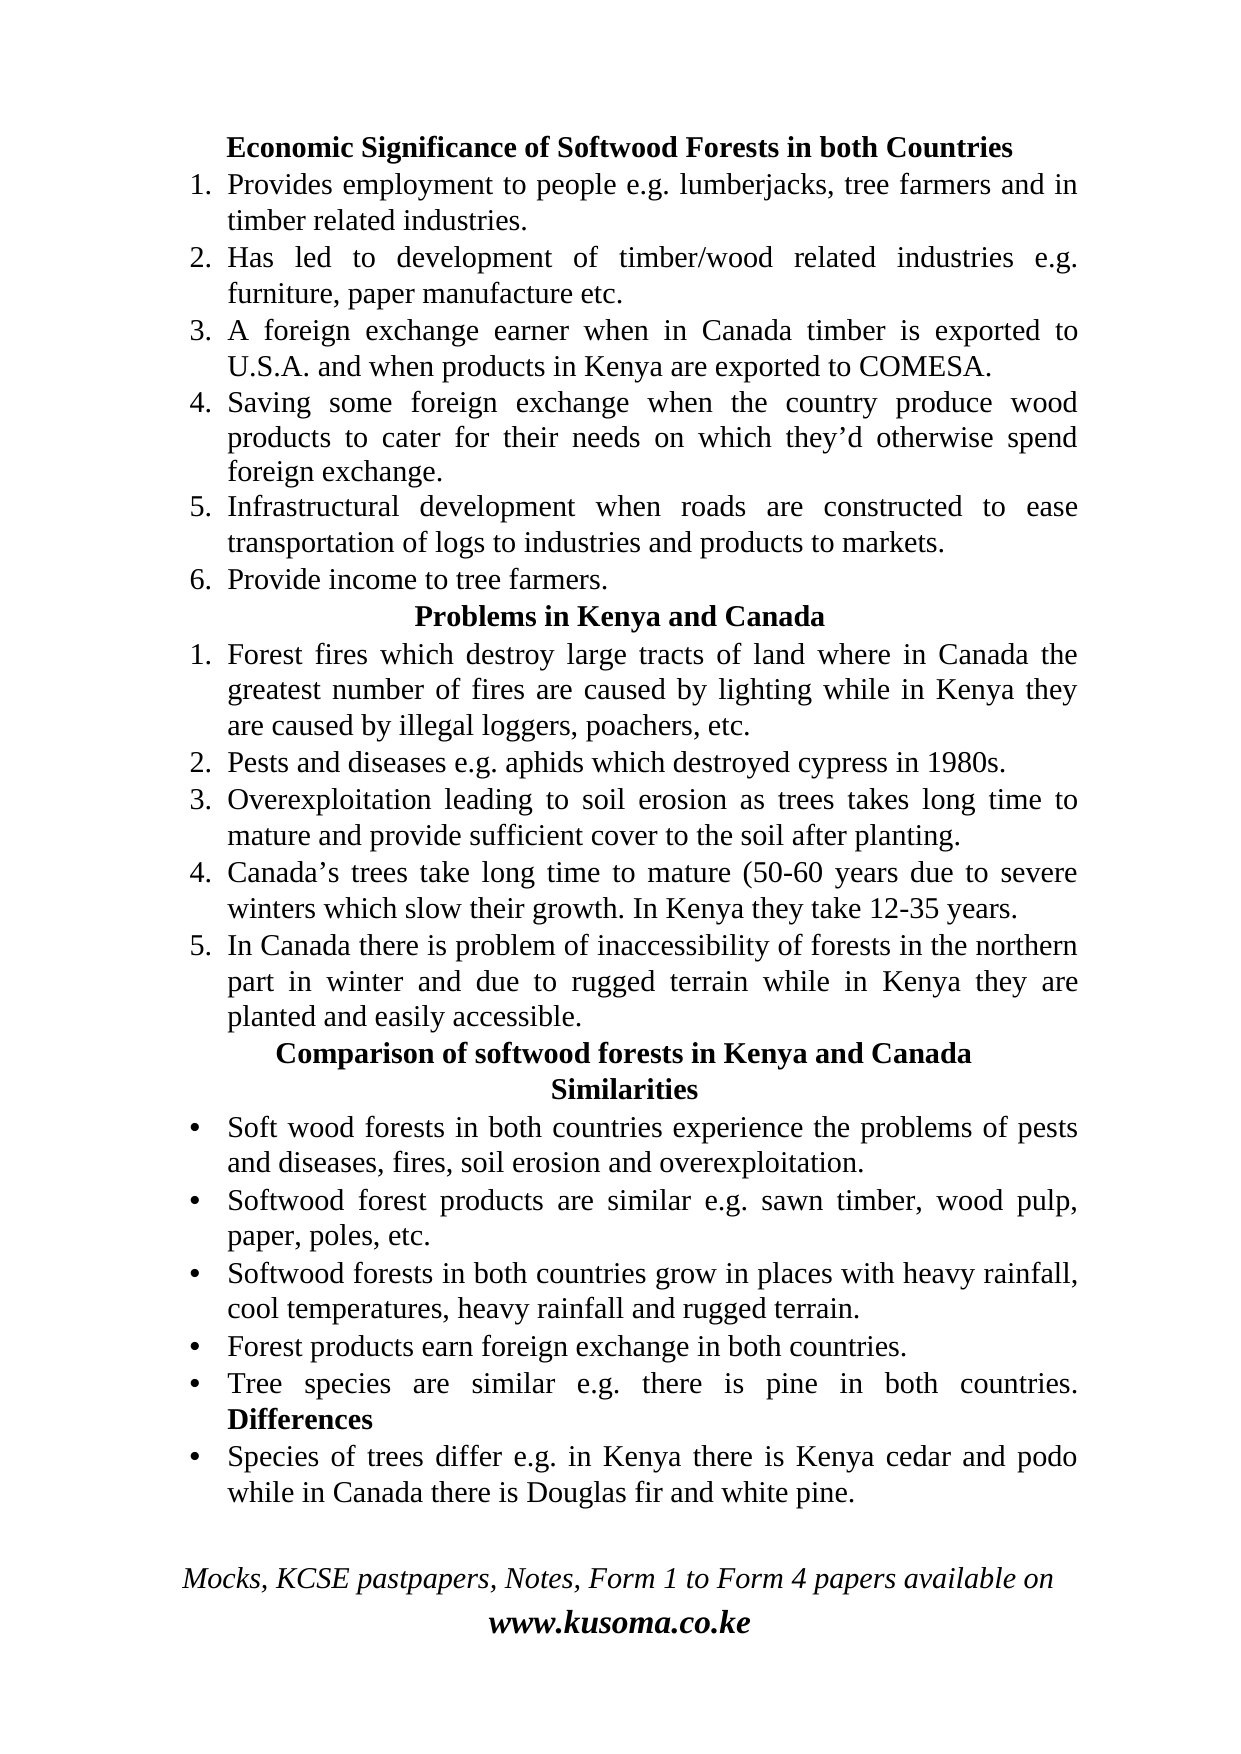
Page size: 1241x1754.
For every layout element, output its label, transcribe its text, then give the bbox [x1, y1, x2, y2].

list Provides employment to people e.g. lumberjacks, tree farmers and in timber related industries. [189, 167, 1079, 237]
list Tree species are similar e.g. there is pine in both countries. Differences [189, 1365, 1079, 1436]
list Forest products earn foreign exchange in both countries. [189, 1328, 1079, 1363]
list Forest fires which destroy large tracts of land where in Canada the greatest number of fires are caused by lighting while in Kenya they are caused by illegal loggers, poachers, etc. [189, 636, 1079, 742]
list Softwood forests in both countries grow in places with heavy rainfall, cool temperatures, heavy rainfall and rugged terrain. [189, 1255, 1079, 1325]
list A foreign exchange earner when in Canada timber is exported to U.S.A. and when products in Kenya are exported to COMESA. [189, 312, 1079, 382]
list Pests and diseases e.g. aphids which destroyed cypress in 1980s. [189, 744, 1079, 779]
list Soft wood forests in both countries experience the problems of pests and diseases, fires, soil erosion and overexploitation. [189, 1109, 1079, 1179]
list Canada’s trees take long time to mature (50-60 years due to severe winters which slow their growth. In Kenya they take 12-35 years. [189, 854, 1079, 925]
list Species of trees differ e.g. in Kenya there is Kenya cedar and podo while in Canada there is Douglas fir and white pine. [189, 1438, 1079, 1509]
list Overexploitation leading to soil erosion as trees takes long time to mature and provide sufficient cover to the soil after planting. [189, 782, 1079, 852]
subtitle Problems in Kenya and Canada [254, 598, 986, 633]
subtitle Comparison of softwood forests in Kenya and Canada Similarities [254, 1036, 993, 1106]
list In Canada there is problem of inaccessibility of forests in the northern part in winter and due to rugged terrain while in Kenya they are planted and easily accessible. [189, 927, 1079, 1033]
list Softwood forest products are similar e.g. sawn timber, wood pulp, paper, poles, etc. [189, 1182, 1079, 1252]
list Infrastructural development when roads are constructed to ease transportation of logs to industries and products to markets. [189, 488, 1079, 559]
list Saving some foreign exchange when the country produce wood products to cater for their needs on which they’d otherwise spend foreign exchange. [189, 385, 1079, 488]
list Has led to development of timber/wood related industries e.g. furniture, paper manufacture etc. [189, 239, 1079, 310]
subtitle Economic Significance of Softwood Forests in both Countries [150, 129, 1089, 164]
list Provide income to tree farmers. [189, 561, 1079, 596]
